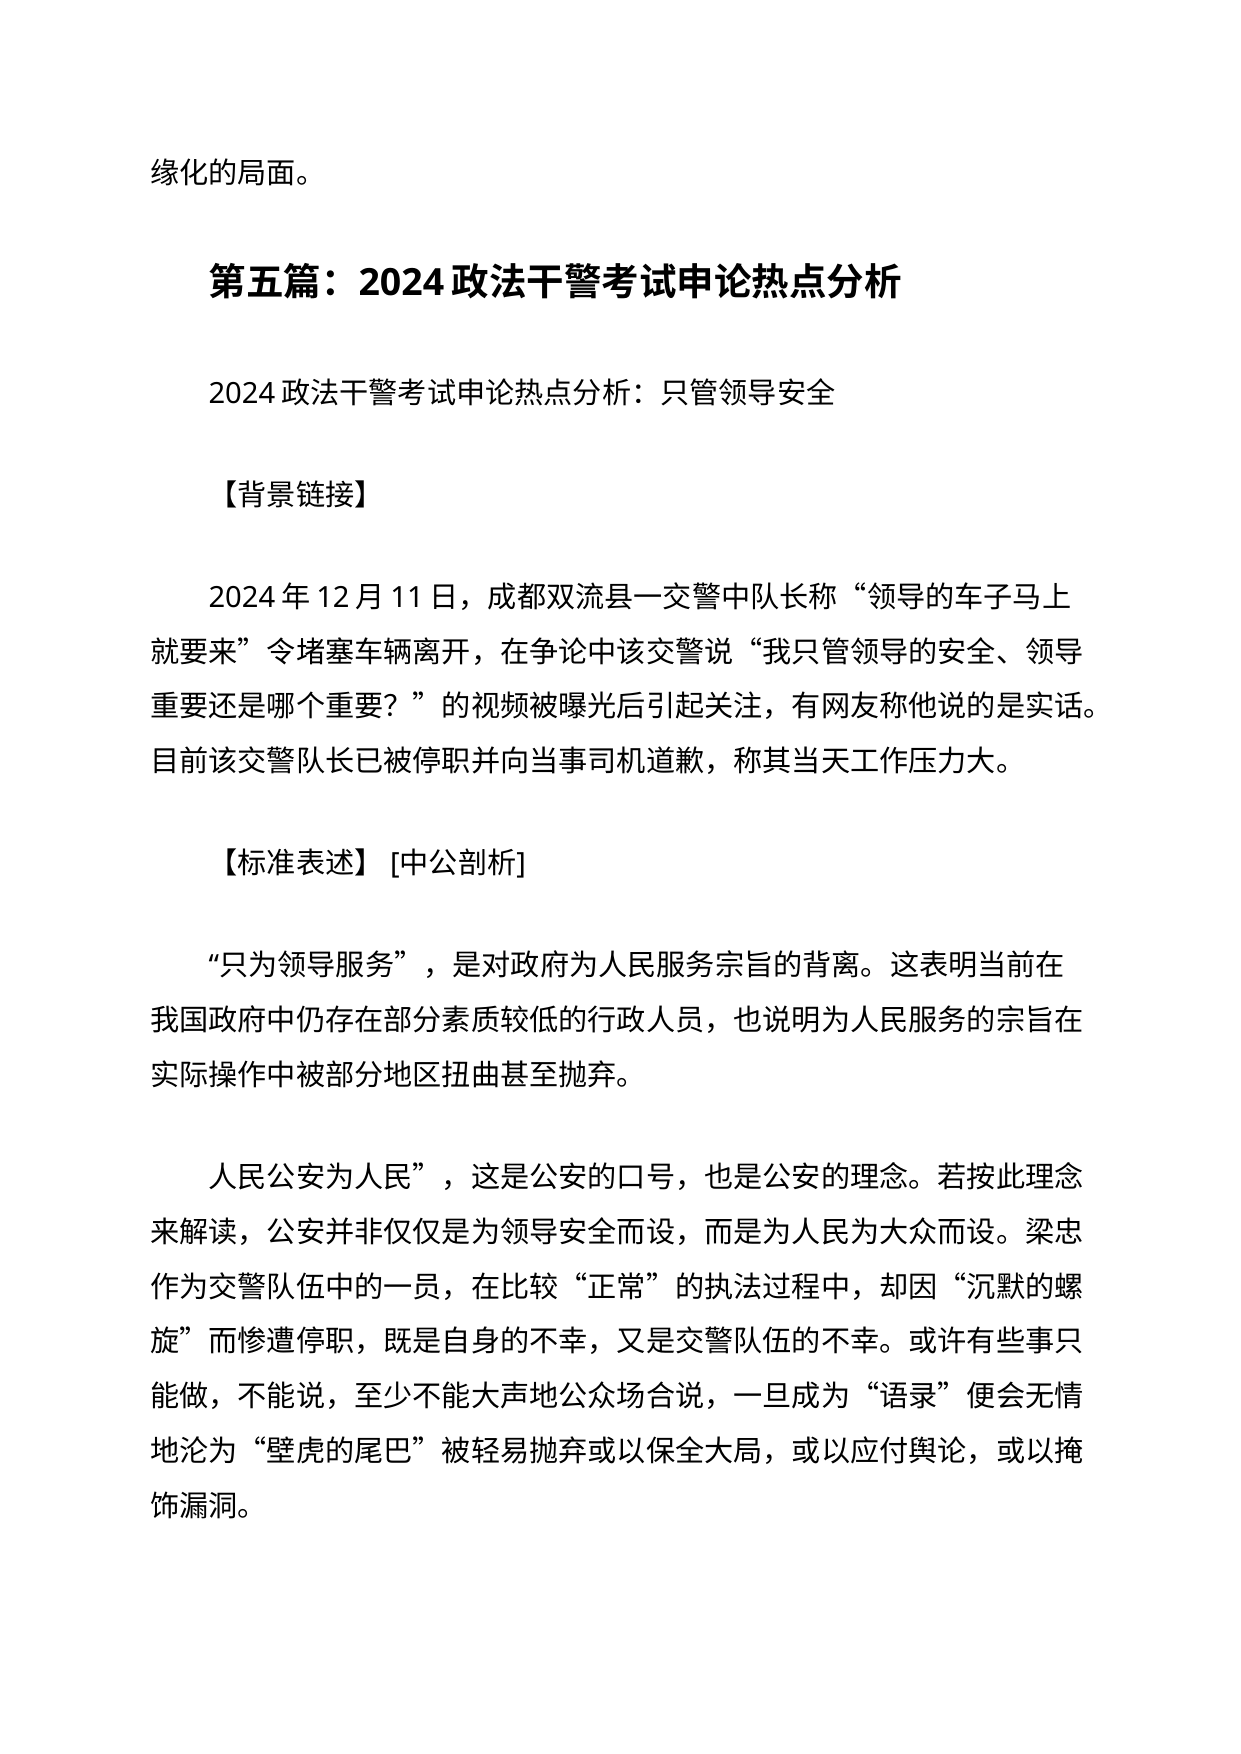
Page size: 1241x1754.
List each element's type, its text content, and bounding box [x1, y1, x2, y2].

text “只为领导服务”，是对政府为人民服务宗旨的背离。这表明当前在我国政府中仍存在部分素质较低的行政人员，也说明为人民服务的宗旨在实际操作中被部分地区扭曲甚至抛弃。 [150, 942, 1090, 1094]
text 【背景链接】 [150, 471, 1090, 514]
text 2024政法干警考试申论热点分析：只管领导安全 [150, 369, 1090, 412]
text 第五篇：2024政法干警考试申论热点分析 [150, 252, 1090, 306]
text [150, 150, 1090, 192]
text 2024年12月11日，成都双流县一交警中队长称“领导的车子马上就要来”令堵塞车辆离开，在争论中该交警说“我只管领导的安全、领导重要还是哪个重要？”的视频被曝光后引起关注，有网友称他说的是实话。目前该交警队长已被停职并向当事司机道歉，称其当天工作压力大。 [150, 573, 1090, 780]
text 【标准表述】 [中公剖析] [150, 840, 1090, 882]
text 人民公安为人民”，这是公安的口号，也是公安的理念。若按此理念来解读，公安并非仅仅是为领导安全而设，而是为人民为大众而设。梁忠作为交警队伍中的一员，在比较“正常”的执法过程中，却因“沉默的螺旋”而惨遭停职，既是自身的不幸，又是交警队伍的不幸。或许有些事只能做，不能说，至少不能大声地公众场合说，一旦成为“语录”便会无情地沦为“壁虎的尾巴”被轻易抛弃或以保全大局，或以应付舆论，或以掩饰漏洞。 [150, 1153, 1090, 1525]
